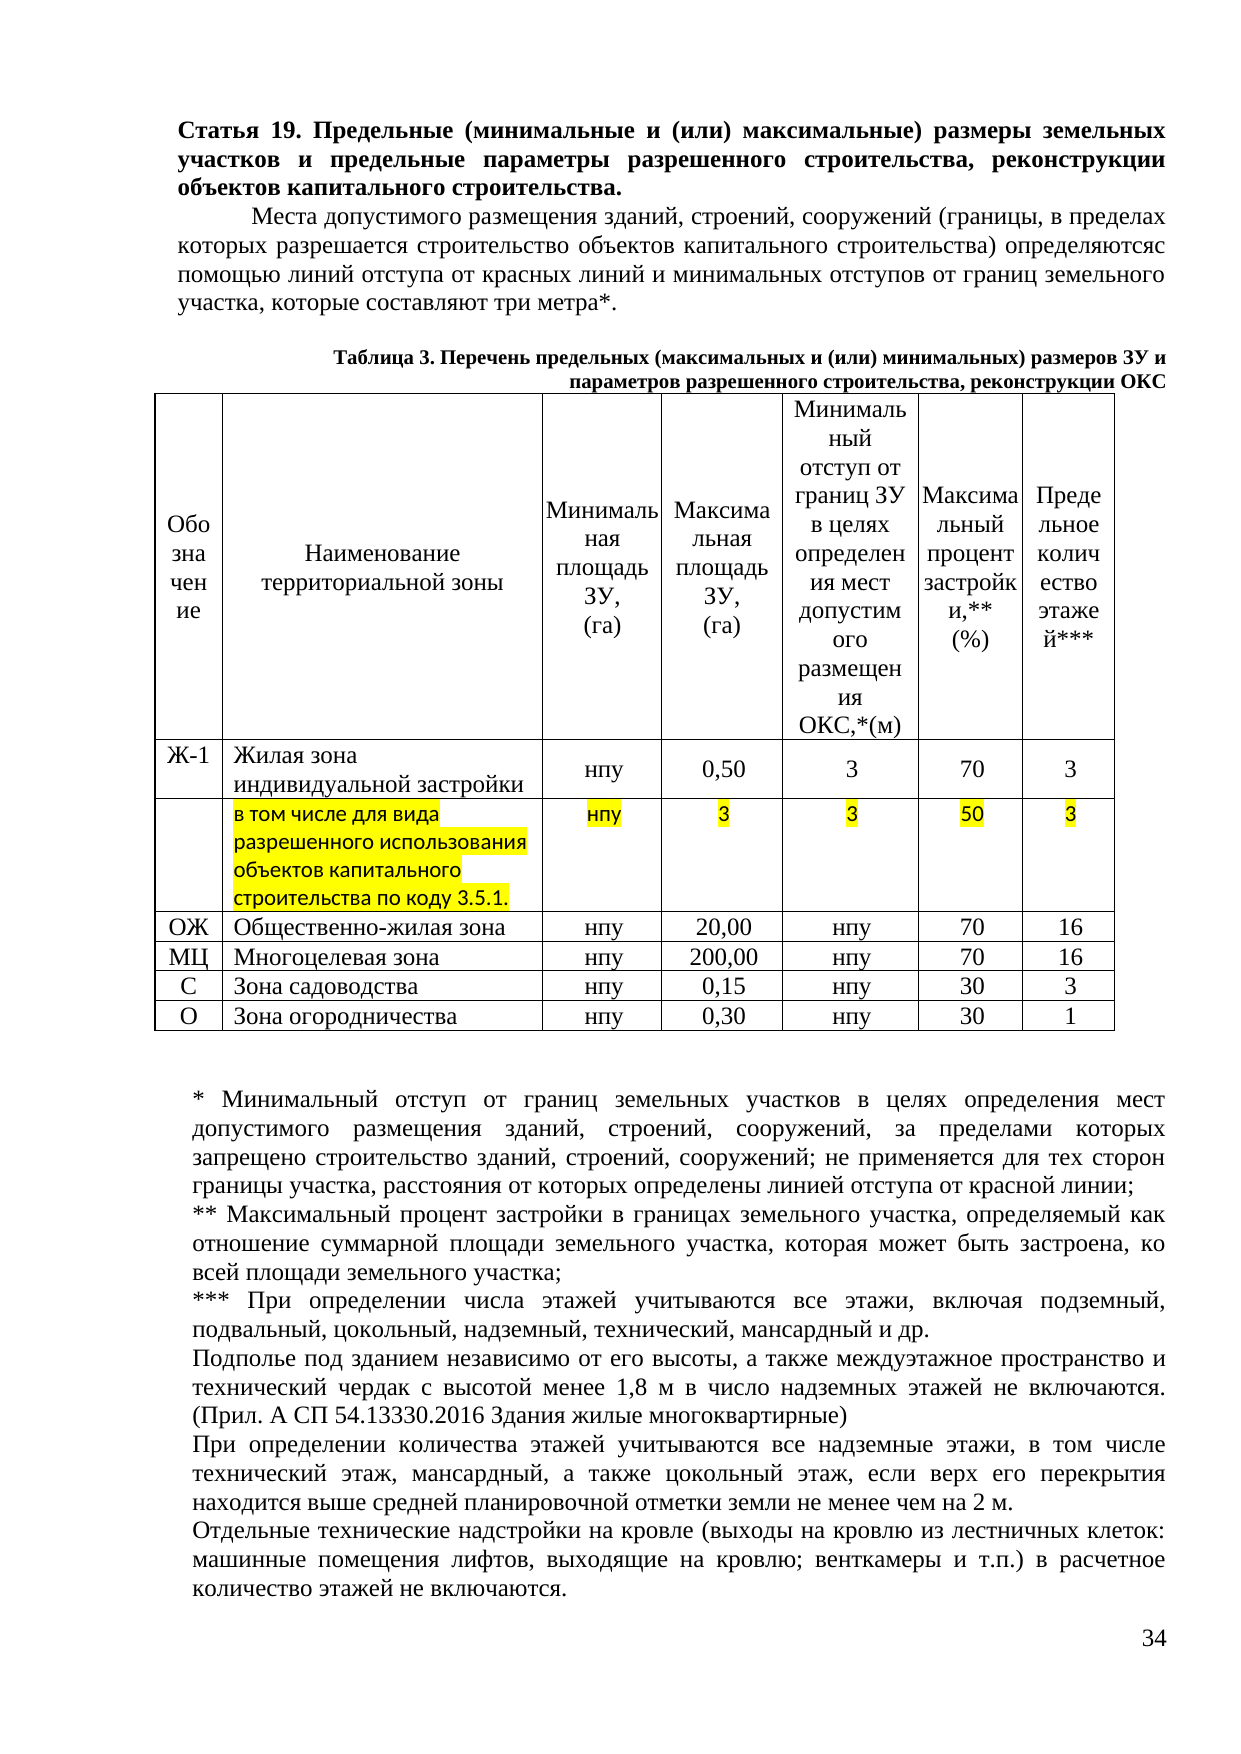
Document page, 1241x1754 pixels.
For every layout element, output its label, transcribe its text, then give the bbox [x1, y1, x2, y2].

table_cell нпу [543, 799, 661, 911]
table_cell нпу [783, 971, 918, 1000]
table_cell нпу [543, 942, 661, 970]
table_cell нпу [543, 971, 661, 1000]
table_cell Общественно-жилая зона [223, 912, 542, 941]
table_header Наименование территориальной зоны [223, 394, 542, 739]
table_header Минимальный отступ от границ ЗУ в целях определения мест допустимого размещения ОКС,*(м) [783, 394, 918, 739]
table_cell Зона огородничества [223, 1001, 542, 1030]
table_cell 70 [919, 942, 1022, 970]
table_cell 16 [1023, 912, 1114, 941]
table_cell Зона садоводства [223, 971, 542, 1000]
table_cell 30 [919, 971, 1022, 1000]
text Таблица 3. Перечень предельных (максимальных и (или) минимальных) размеров ЗУ и параметров разрешенного строительства, реконструкции ОКС [177, 345, 1167, 393]
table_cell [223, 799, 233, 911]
table_cell 0,30 [662, 1001, 782, 1030]
table_cell 0,50 [662, 740, 782, 798]
table_cell Жилая зона индивидуальной застройки [223, 740, 542, 798]
table_cell нпу [783, 1001, 918, 1030]
table_cell нпу [543, 1001, 661, 1030]
table_cell ОЖ [156, 912, 222, 941]
table_cell С [156, 971, 222, 1000]
table_cell 3 [1023, 740, 1114, 798]
table_cell в том числе для вида разрешенного использования объектов капитального строительства по коду 3.5.1. [440, 799, 542, 911]
table_cell 3 [1023, 971, 1114, 1000]
table_cell 3 [662, 799, 782, 911]
table_cell 0,15 [662, 971, 782, 1000]
table_cell нпу [783, 942, 918, 970]
table_cell МЦ [156, 942, 222, 970]
table_cell 30 [919, 1001, 1022, 1030]
table_cell нпу [543, 912, 661, 941]
table_cell 16 [1023, 942, 1114, 970]
text При определении количества этажей учитываются все надземные этажи, в том числе технический этаж, мансардный, а также цокольный этаж, если верх его перекрытия находится выше средней планировочной отметки земли не менее чем на 2 м. [192, 1429, 1167, 1515]
table_cell 3 [1023, 799, 1114, 911]
table_cell 1 [1023, 1001, 1114, 1030]
table_cell 50 [919, 799, 1022, 911]
table_cell 70 [919, 740, 1022, 798]
text Места допустимого размещения зданий, строений, сооружений (границы, в пределах которых разрешается строительство объектов капитального строительства) определяютсяс помощью линий отступа от красных линий и минимальных отступов от границ земельного участка, которые составляют три метра*. [177, 201, 1167, 316]
table_cell О [156, 1001, 222, 1030]
table_header Обозначение [156, 394, 222, 739]
text Отдельные технические надстройки на кровле (выходы на кровлю из лестничных клеток: машинные помещения лифтов, выходящие на кровлю; венткамеры и т.п.) в расчетное количество этажей не включаются. [192, 1515, 1167, 1602]
text * Минимальный отступ от границ земельных участков в целях определения мест допустимого размещения зданий, строений, сооружений, за пределами которых запрещено строительство зданий, строений, сооружений; не применяется для тех сторон границы участка, расстояния от которых определены линией отступа от красной линии; [192, 1084, 1167, 1199]
table_header Максимальный процент застройки,** (%) [919, 394, 1022, 739]
table_cell 20,00 [662, 912, 782, 941]
table_header Предельное количество этажей*** [1023, 394, 1114, 739]
table_cell нпу [543, 740, 661, 798]
table_cell 70 [919, 912, 1022, 941]
table_cell Многоцелевая зона [223, 942, 542, 970]
text ** Максимальный процент застройки в границах земельного участка, определяемый как отношение суммарной площади земельного участка, которая может быть застроена, ко всей площади земельного участка; [192, 1199, 1167, 1285]
table_cell нпу [783, 912, 918, 941]
table_header Максимальная площадь ЗУ, (га) [662, 394, 782, 739]
table_cell [156, 799, 222, 911]
table_header Минимальная площадь ЗУ, (га) [543, 394, 661, 739]
text Подполье под зданием независимо от его высоты, а также междуэтажное пространство и технический чердак с высотой менее 1,8 м в число надземных этажей не включаются. (Прил. А СП 54.13330.2016 Здания жилые многоквартирные) [192, 1343, 1167, 1429]
table_cell 3 [783, 799, 918, 911]
text Статья 19. Предельные (минимальные и (или) максимальные) размеры земельных участков и предельные параметры разрешенного строительства, реконструкции объектов капитального строительства. [177, 115, 1167, 201]
table_cell 200,00 [662, 942, 782, 970]
table_cell 3 [783, 740, 918, 798]
text *** При определении числа этажей учитываются все этажи, включая подземный, подвальный, цокольный, надземный, технический, мансардный и др. [192, 1285, 1167, 1343]
table_cell Ж-1 [156, 740, 222, 798]
